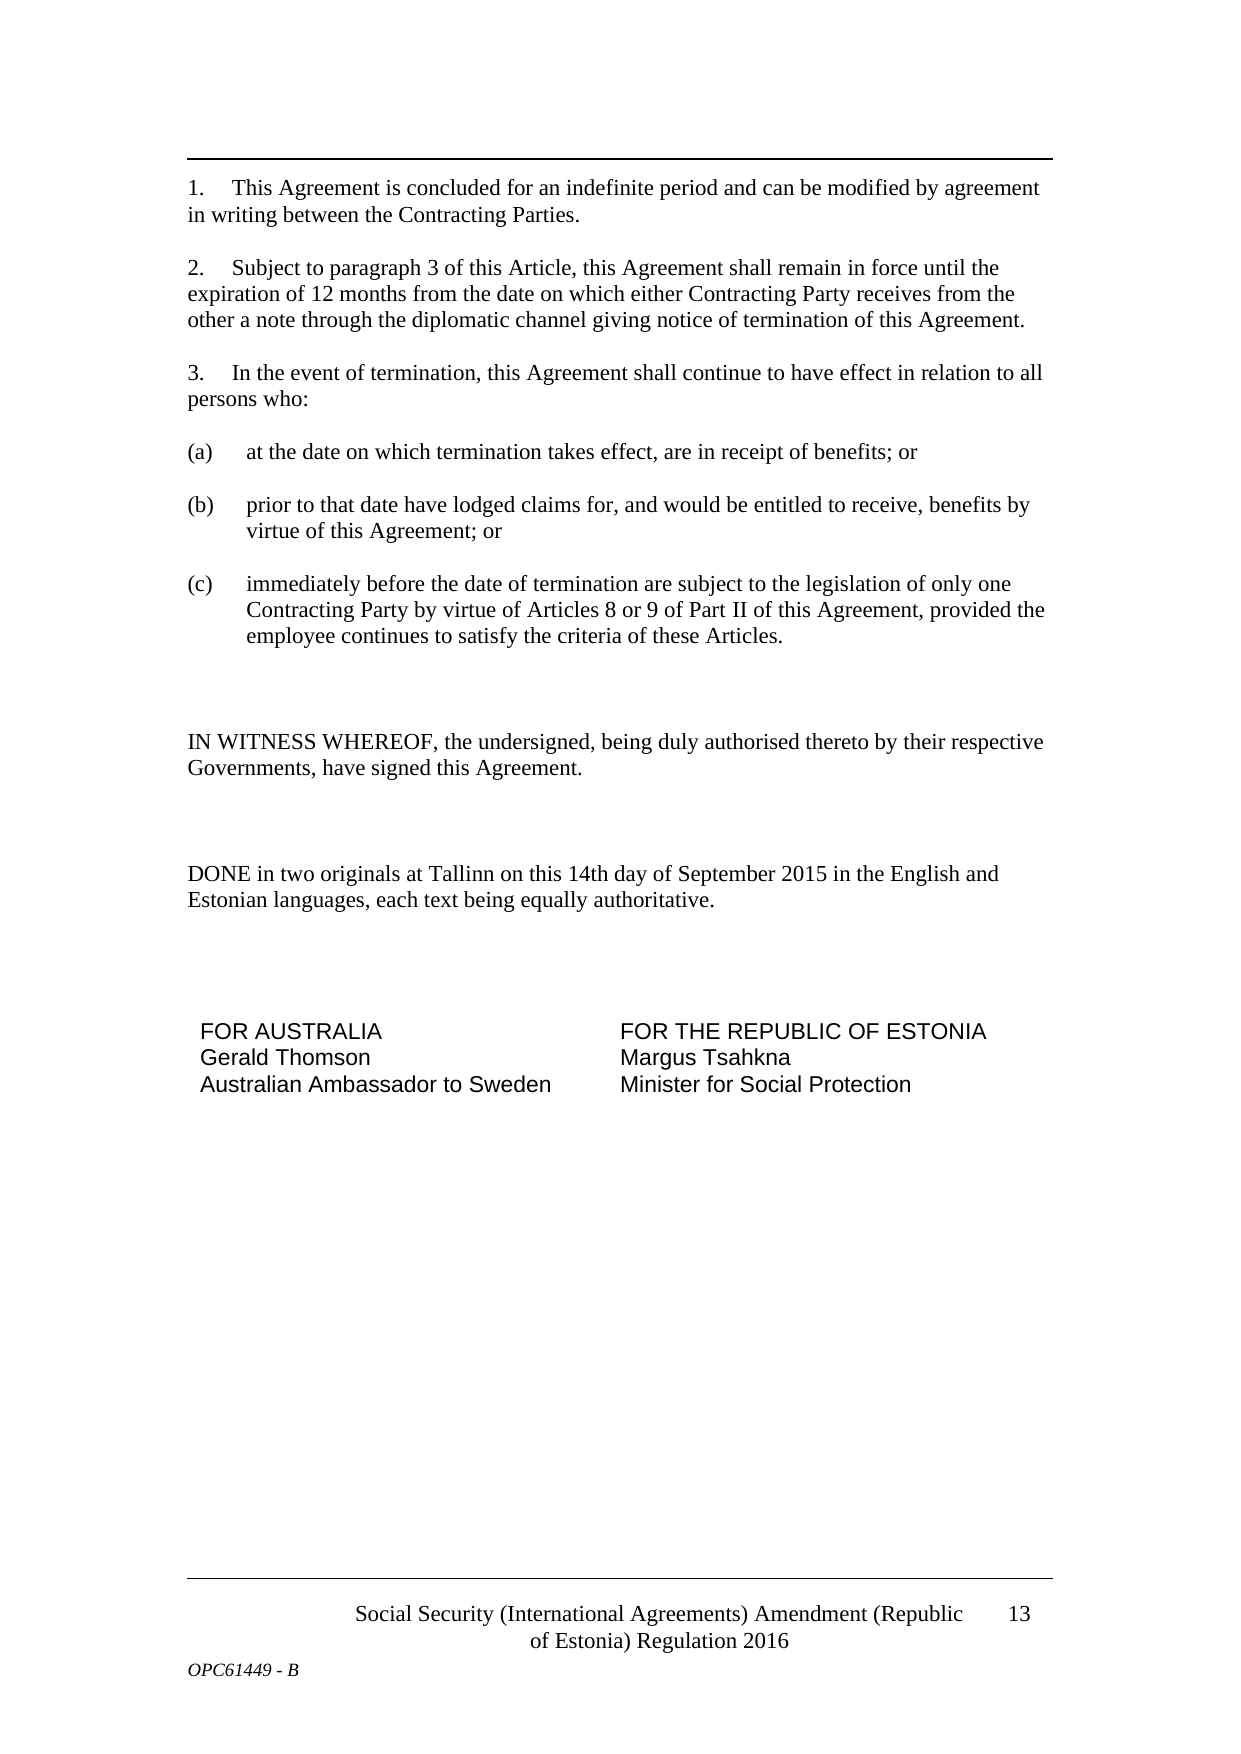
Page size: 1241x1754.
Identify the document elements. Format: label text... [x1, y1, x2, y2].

text 1. This Agreement is concluded for an indefinite period and can be modified by agreement in writing between the Contracting Parties. [187, 174, 1053, 227]
text (b) prior to that date have lodged claims for, and would be entitled to receive, benefits by virtue of this Agreement; or [187, 491, 1053, 543]
text (a) at the date on which termination takes effect, are in receipt of benefits; or [187, 438, 1053, 464]
table_header FOR THE REPUBLIC OF ESTONIA [609, 1018, 1052, 1044]
text 2. Subject to paragraph 3 of this Article, this Agreement shall remain in force until the expiration of 12 months from the date on which either Contracting Party receives from the other a note through the diplomatic channel giving notice of termination of this Agreement. [187, 253, 1053, 333]
text IN WITNESS WHEREOF, the undersigned, being duly authorised thereto by their respective Governments, have signed this Agreement. [187, 728, 1053, 781]
table_cell Gerald Thomson Australian Ambassador to Sweden [189, 1044, 609, 1097]
text (c) immediately before the date of termination are subject to the legislation of only one Contracting Party by virtue of Articles 8 or 9 of Part II of this Agreement, provided the employee continues to satisfy the criteria of these Articles. [187, 570, 1053, 649]
text DONE in two originals at Tallinn on this 14th day of September 2015 in the English and Estonian languages, each text being equally authoritative. [187, 860, 1053, 912]
table_cell Margus Tsahkna Minister for Social Protection [609, 1044, 1052, 1097]
text 3. In the event of termination, this Agreement shall continue to have effect in relation to all persons who: [187, 359, 1053, 412]
table_header FOR AUSTRALIA [189, 1018, 609, 1044]
